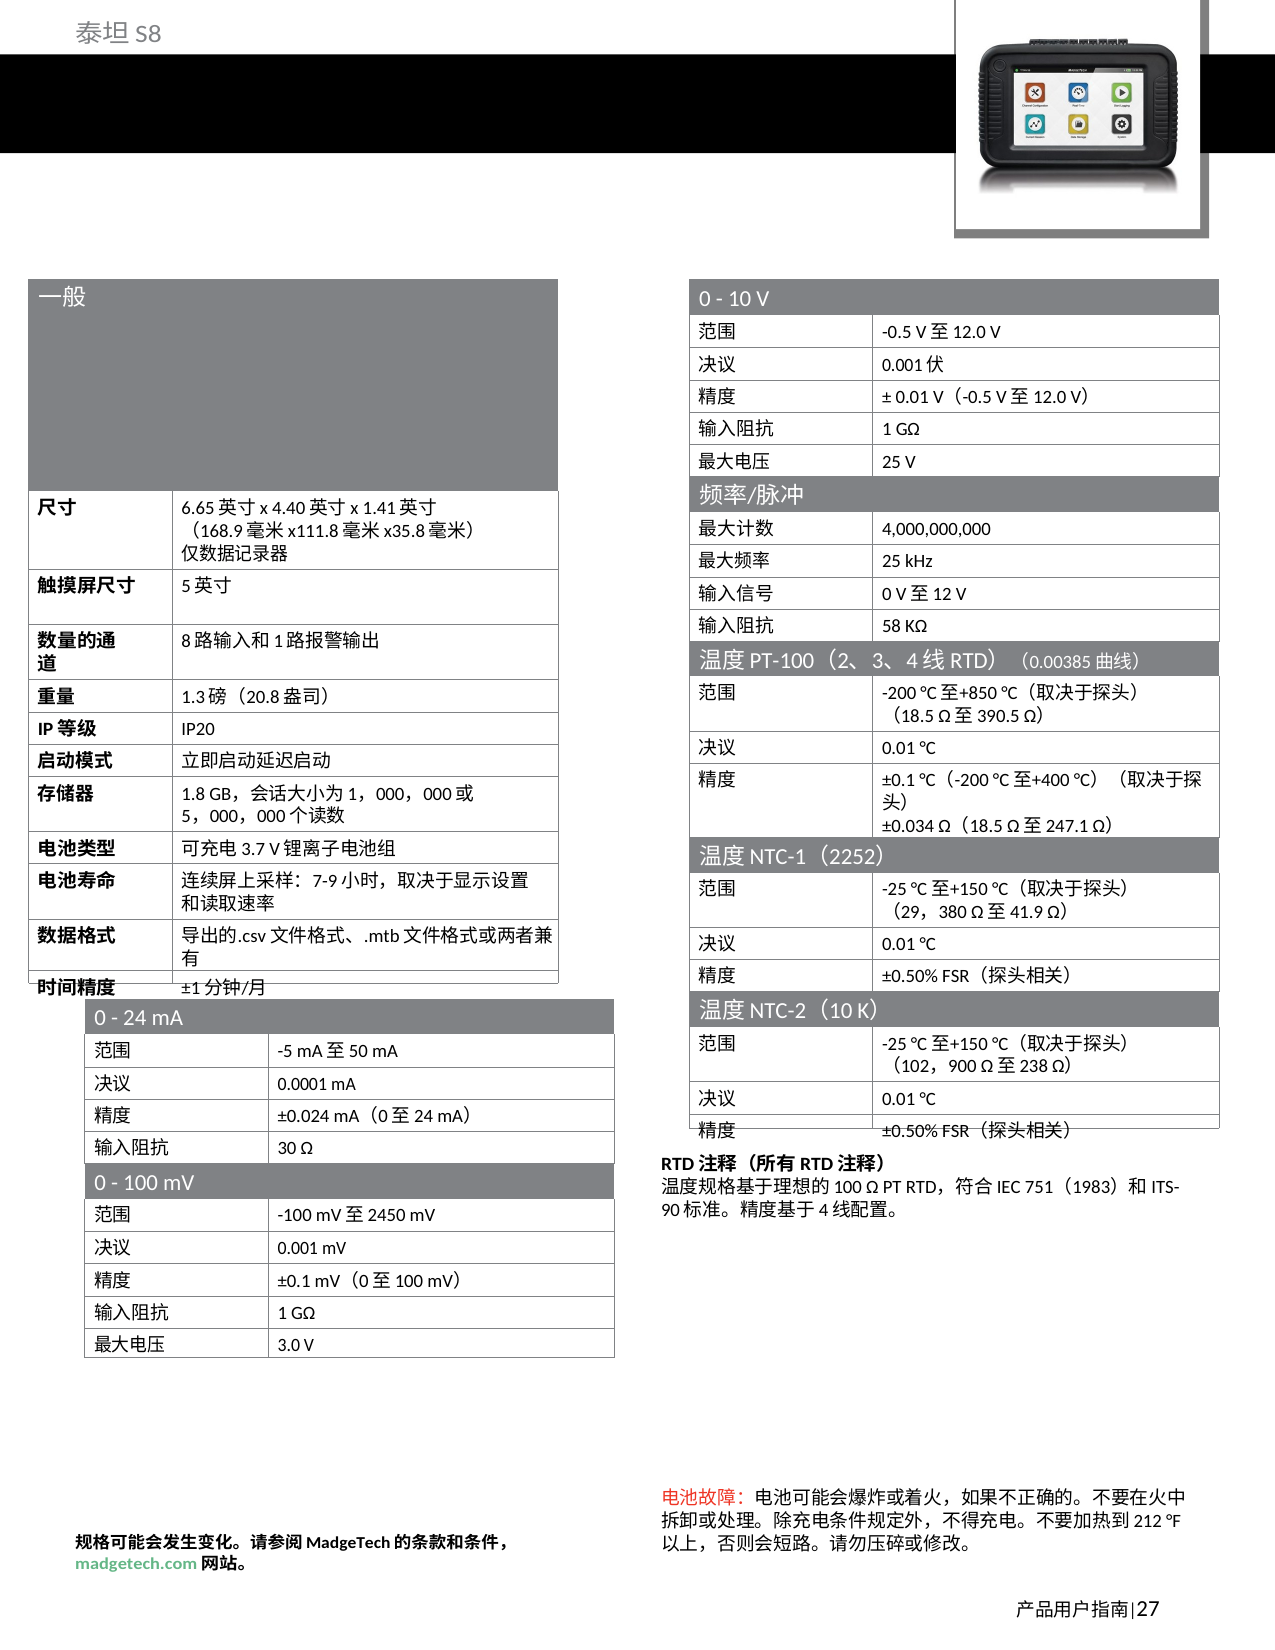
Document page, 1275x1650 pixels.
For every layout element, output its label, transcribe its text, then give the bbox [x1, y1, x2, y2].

text 温度规格基于理想的100 Ω PT RTD，符合IEC 751（1983）和ITS-90标准。精度基于4线配置。 [661, 1175, 1193, 1221]
text 电池故障：电池可能会爆炸或着火，如果不正确的。不要在火中拆卸或处理。除充电条件规定外，不得充电。不要加热到212 °F以上，否则会短路。请勿压碎或修改。 [661, 1486, 1196, 1555]
text RTD注释（所有RTD注释） [661, 1152, 1275, 1175]
picture [966, 34, 1191, 198]
text madgetech.com网站。 [75, 1553, 611, 1573]
text 规格可能会发生变化。请参阅MadgeTech的条款和条件， [75, 1532, 611, 1553]
